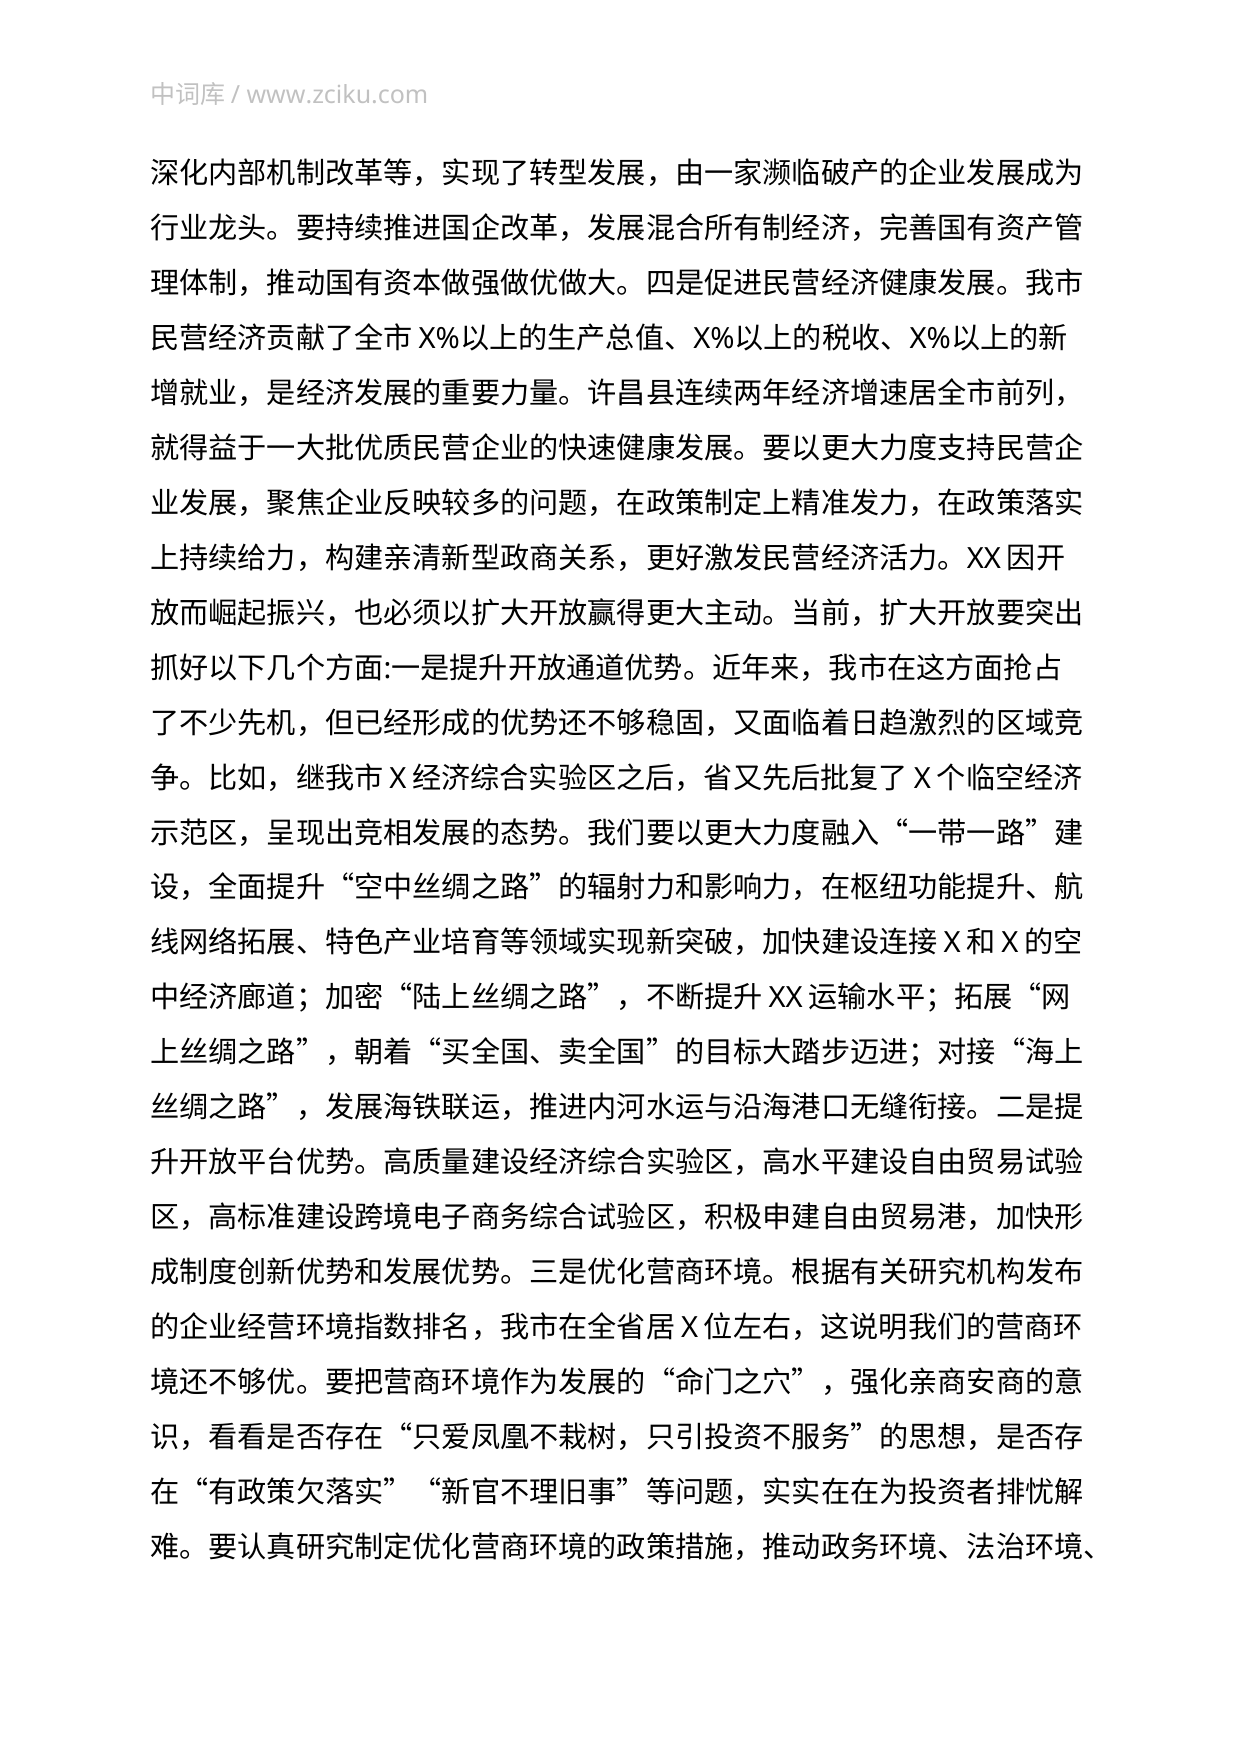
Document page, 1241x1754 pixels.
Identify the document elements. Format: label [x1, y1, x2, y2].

text [150, 150, 1090, 1565]
